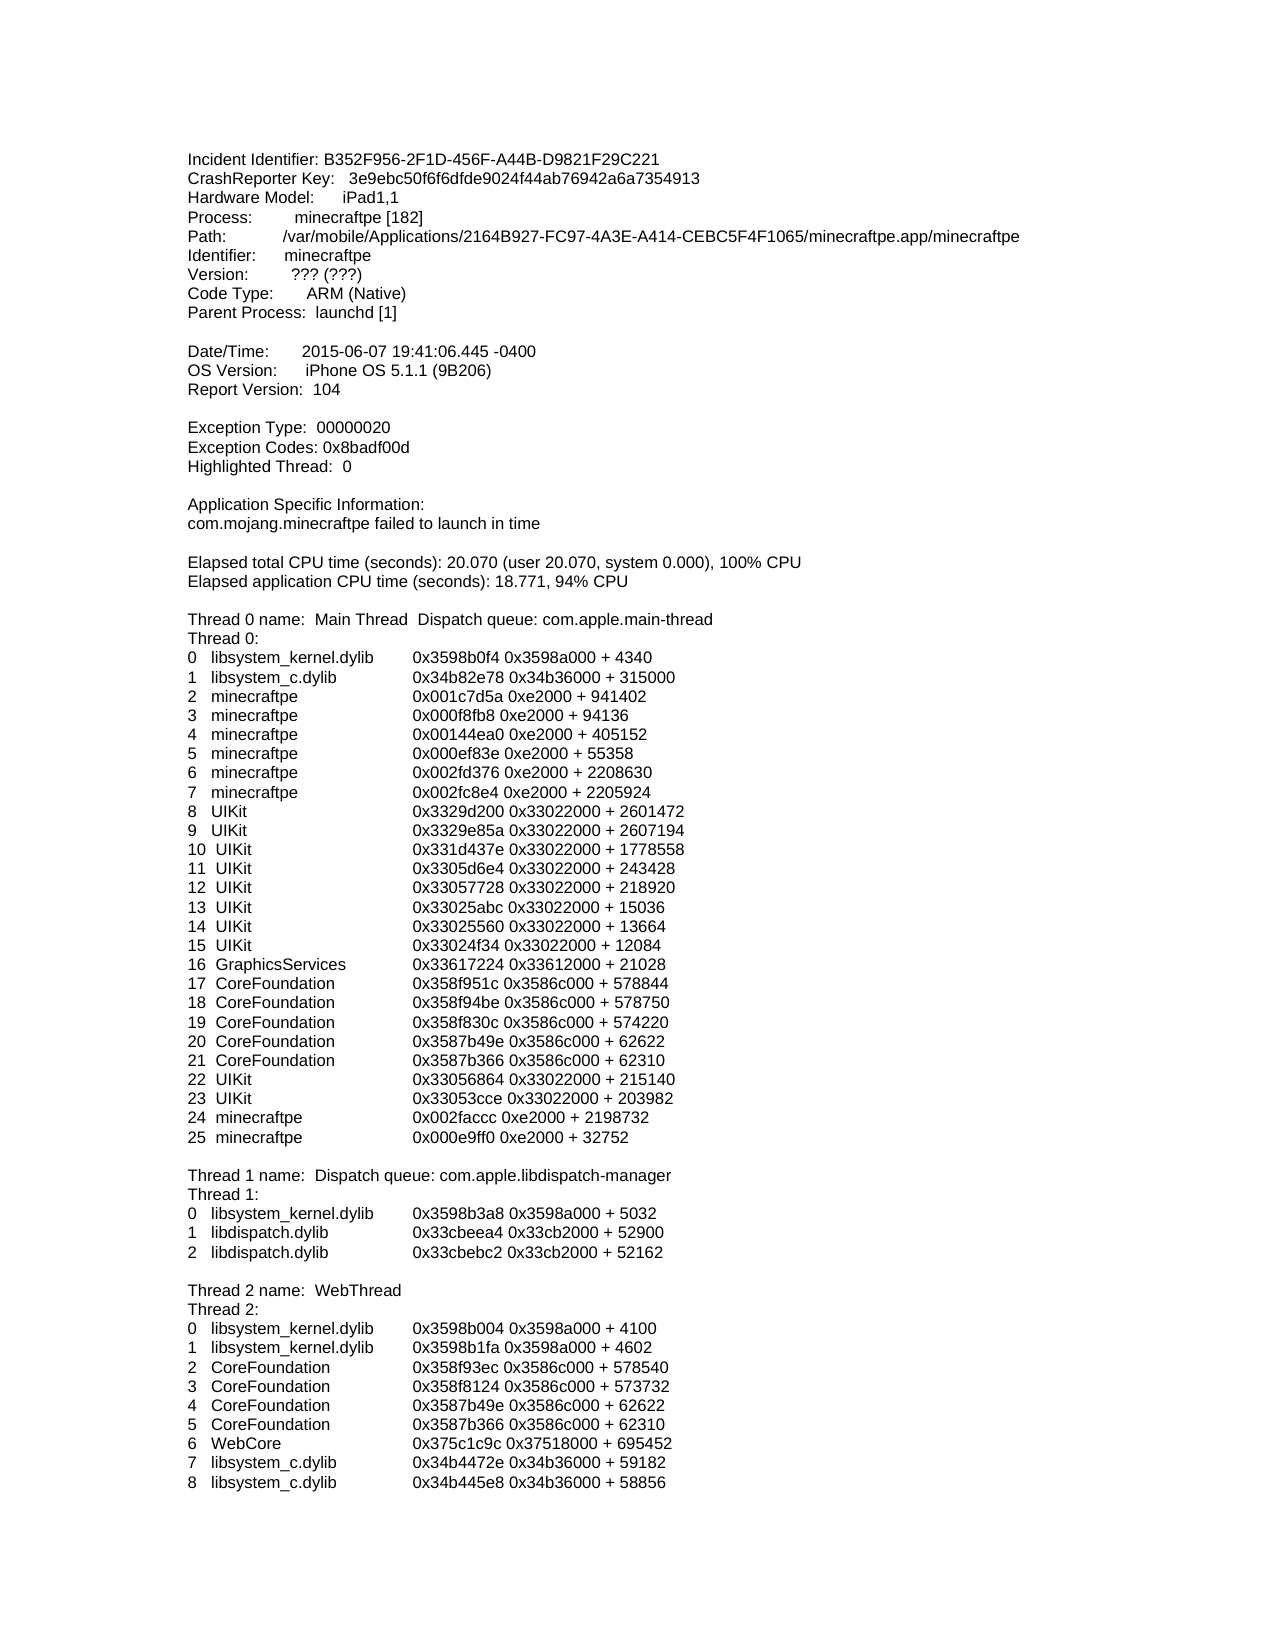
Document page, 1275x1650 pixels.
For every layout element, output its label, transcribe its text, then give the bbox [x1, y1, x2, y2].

text Parent Process: launchd [1] [187, 303, 1087, 322]
text Application Specific Information: [187, 495, 1087, 514]
text 21 CoreFoundation 0x3587b366 0x3586c000 + 62310 [187, 1051, 1087, 1070]
text 5 CoreFoundation 0x3587b366 0x3586c000 + 62310 [187, 1415, 1087, 1434]
text 3 minecraftpe 0x000f8fb8 0xe2000 + 94136 [187, 706, 1087, 725]
text Path: /var/mobile/Applications/2164B927-FC97-4A3E-A414-CEBC5F4F1065/minecraftpe.app/minecraftpe [187, 227, 1087, 246]
text 3 CoreFoundation 0x358f8124 0x3586c000 + 573732 [187, 1377, 1087, 1396]
text 18 CoreFoundation 0x358f94be 0x3586c000 + 578750 [187, 993, 1087, 1012]
text 6 WebCore 0x375c1c9c 0x37518000 + 695452 [187, 1434, 1087, 1453]
text 15 UIKit 0x33024f34 0x33022000 + 12084 [187, 936, 1087, 955]
text 0 libsystem_kernel.dylib 0x3598b004 0x3598a000 + 4100 [187, 1319, 1087, 1338]
text Version: ??? (???) [187, 265, 1087, 284]
text 25 minecraftpe 0x000e9ff0 0xe2000 + 32752 [187, 1127, 1087, 1147]
text 2 CoreFoundation 0x358f93ec 0x3586c000 + 578540 [187, 1357, 1087, 1377]
text Thread 1 name: Dispatch queue: com.apple.libdispatch-manager [187, 1166, 1087, 1185]
text 8 libsystem_c.dylib 0x34b445e8 0x34b36000 + 58856 [187, 1472, 1087, 1492]
text 1 libsystem_kernel.dylib 0x3598b1fa 0x3598a000 + 4602 [187, 1338, 1087, 1357]
text 2 libdispatch.dylib 0x33cbebc2 0x33cb2000 + 52162 [187, 1242, 1087, 1262]
text 24 minecraftpe 0x002faccc 0xe2000 + 2198732 [187, 1108, 1087, 1127]
text Code Type: ARM (Native) [187, 284, 1087, 303]
text 4 CoreFoundation 0x3587b49e 0x3586c000 + 62622 [187, 1396, 1087, 1415]
text 14 UIKit 0x33025560 0x33022000 + 13664 [187, 917, 1087, 936]
text Identifier: minecraftpe [187, 246, 1087, 265]
text 22 UIKit 0x33056864 0x33022000 + 215140 [187, 1070, 1087, 1089]
text 12 UIKit 0x33057728 0x33022000 + 218920 [187, 878, 1087, 897]
text 11 UIKit 0x3305d6e4 0x33022000 + 243428 [187, 859, 1087, 878]
text Hardware Model: iPad1,1 [187, 188, 1087, 207]
text Date/Time: 2015-06-07 19:41:06.445 -0400 [187, 342, 1087, 361]
text CrashReporter Key: 3e9ebc50f6f6dfde9024f44ab76942a6a7354913 [187, 169, 1087, 188]
text 4 minecraftpe 0x00144ea0 0xe2000 + 405152 [187, 725, 1087, 744]
text 17 CoreFoundation 0x358f951c 0x3586c000 + 578844 [187, 974, 1087, 993]
text Thread 1: [187, 1185, 1087, 1204]
text 0 libsystem_kernel.dylib 0x3598b0f4 0x3598a000 + 4340 [187, 648, 1087, 667]
text Process: minecraftpe [182] [187, 207, 1087, 227]
text Thread 2 name: WebThread [187, 1281, 1087, 1300]
text Thread 2: [187, 1300, 1087, 1319]
text 8 UIKit 0x3329d200 0x33022000 + 2601472 [187, 802, 1087, 821]
text 13 UIKit 0x33025abc 0x33022000 + 15036 [187, 897, 1087, 917]
text Thread 0 name: Main Thread Dispatch queue: com.apple.main-thread [187, 610, 1087, 629]
text 9 UIKit 0x3329e85a 0x33022000 + 2607194 [187, 821, 1087, 840]
text 1 libsystem_c.dylib 0x34b82e78 0x34b36000 + 315000 [187, 667, 1087, 687]
text Thread 0: [187, 629, 1087, 648]
text Exception Codes: 0x8badf00d [187, 437, 1087, 457]
text 16 GraphicsServices 0x33617224 0x33612000 + 21028 [187, 955, 1087, 974]
text 10 UIKit 0x331d437e 0x33022000 + 1778558 [187, 840, 1087, 859]
text Highlighted Thread: 0 [187, 457, 1087, 476]
text 23 UIKit 0x33053cce 0x33022000 + 203982 [187, 1089, 1087, 1108]
text Report Version: 104 [187, 380, 1087, 399]
text com.mojang.minecraftpe failed to launch in time [187, 514, 1087, 533]
text 5 minecraftpe 0x000ef83e 0xe2000 + 55358 [187, 744, 1087, 763]
text Elapsed total CPU time (seconds): 20.070 (user 20.070, system 0.000), 100% CPU [187, 552, 1087, 572]
text OS Version: iPhone OS 5.1.1 (9B206) [187, 361, 1087, 380]
text 2 minecraftpe 0x001c7d5a 0xe2000 + 941402 [187, 687, 1087, 706]
text Exception Type: 00000020 [187, 418, 1087, 437]
text 6 minecraftpe 0x002fd376 0xe2000 + 2208630 [187, 763, 1087, 782]
text 7 libsystem_c.dylib 0x34b4472e 0x34b36000 + 59182 [187, 1453, 1087, 1472]
text Incident Identifier: B352F956-2F1D-456F-A44B-D9821F29C221 [187, 150, 1087, 169]
text 1 libdispatch.dylib 0x33cbeea4 0x33cb2000 + 52900 [187, 1223, 1087, 1242]
text 19 CoreFoundation 0x358f830c 0x3586c000 + 574220 [187, 1012, 1087, 1032]
text 0 libsystem_kernel.dylib 0x3598b3a8 0x3598a000 + 5032 [187, 1204, 1087, 1223]
text 20 CoreFoundation 0x3587b49e 0x3586c000 + 62622 [187, 1032, 1087, 1051]
text Elapsed application CPU time (seconds): 18.771, 94% CPU [187, 572, 1087, 591]
text 7 minecraftpe 0x002fc8e4 0xe2000 + 2205924 [187, 782, 1087, 802]
